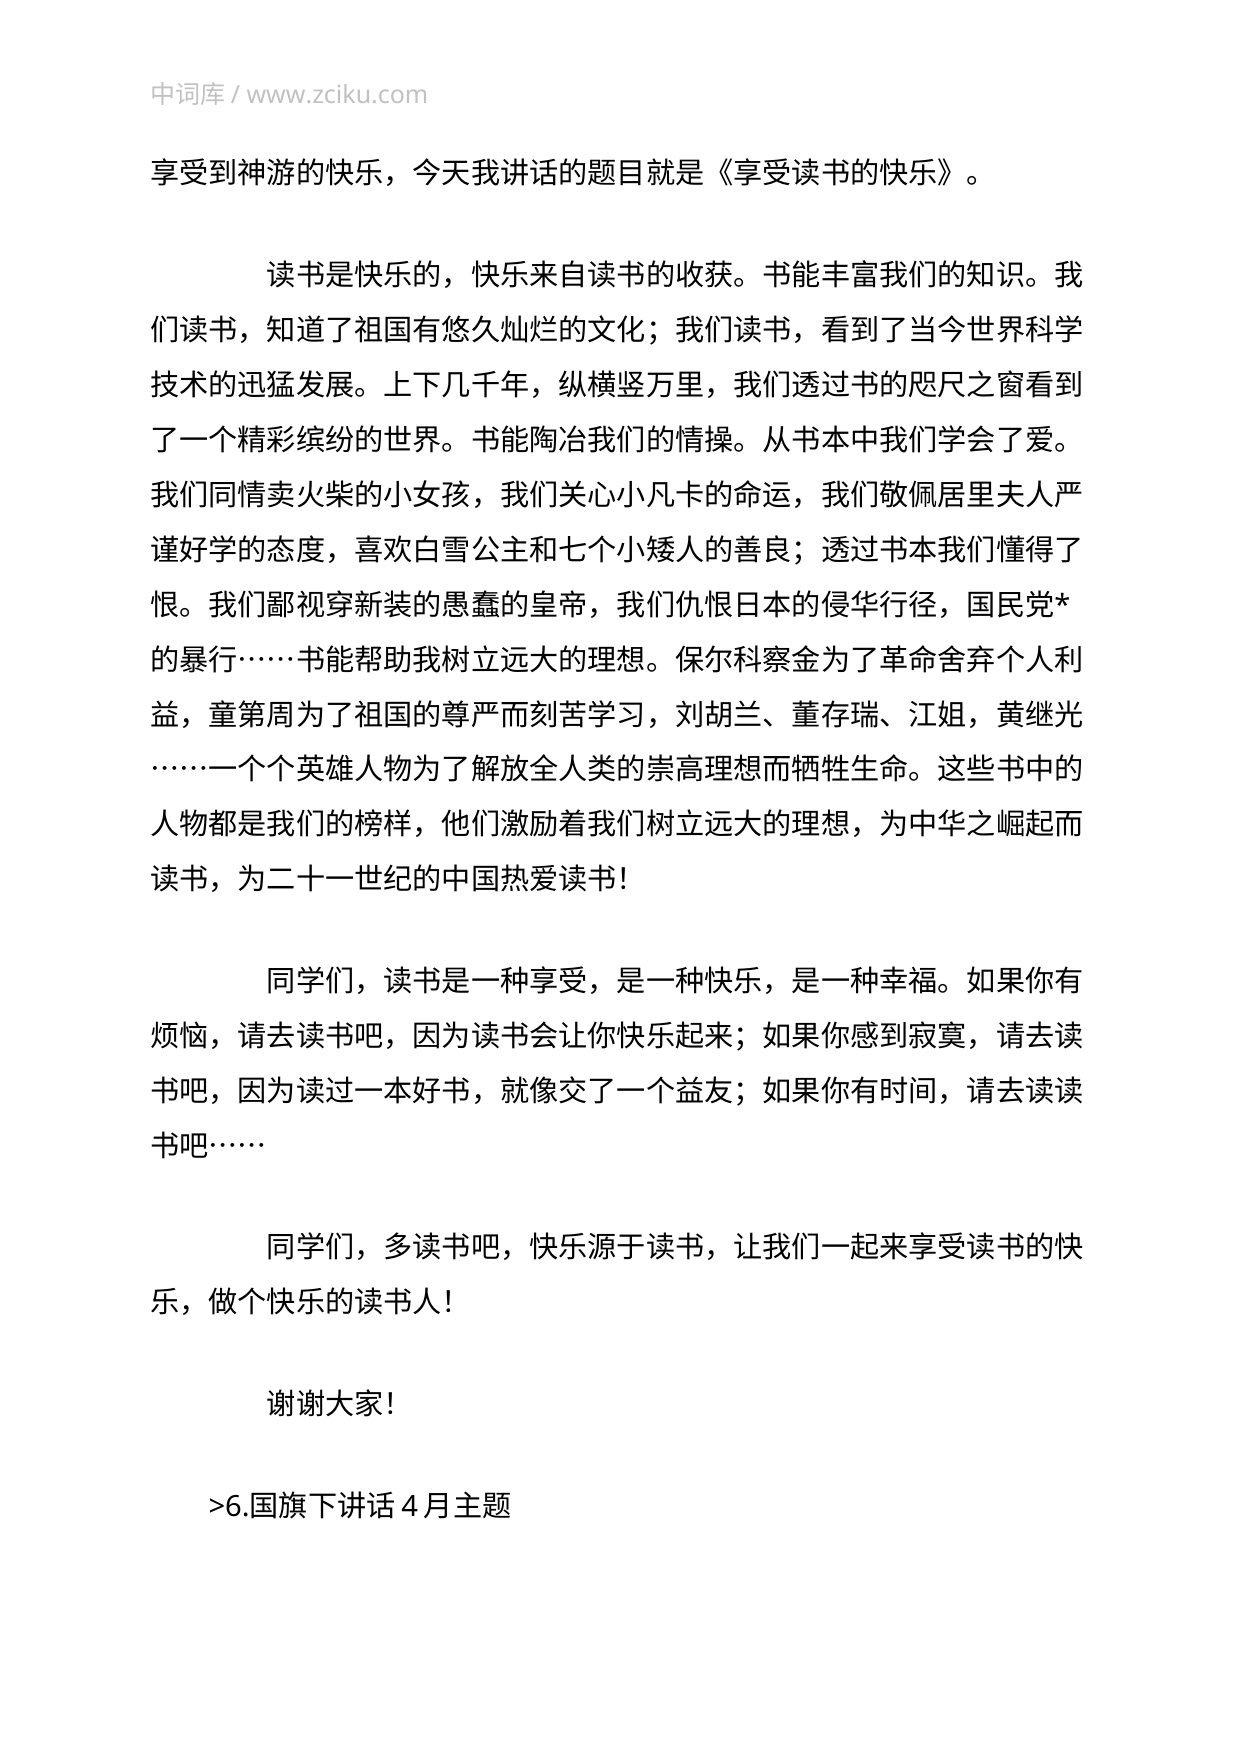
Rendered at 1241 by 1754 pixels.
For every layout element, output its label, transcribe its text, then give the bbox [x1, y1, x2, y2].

text 读书是快乐的，快乐来自读书的收获。书能丰富我们的知识。我们读书，知道了祖国有悠久灿烂的文化；我们读书，看到了当今世界科学技术的迅猛发展。上下几千年，纵横竖万里，我们透过书的咫尺之窗看到了一个精彩缤纷的世界。书能陶冶我们的情操。从书本中我们学会了爱。我们同情卖火柴的小女孩，我们关心小凡卡的命运，我们敬佩居里夫人严谨好学的态度，喜欢白雪公主和七个小矮人的善良；透过书本我们懂得了恨。我们鄙视穿新装的愚蠢的皇帝，我们仇恨日本的侵华行径，国民党*的暴行……书能帮助我树立远大的理想。保尔科察金为了革命舍弃个人利益，童第周为了祖国的尊严而刻苦学习，刘胡兰、董存瑞、江姐，黄继光……一个个英雄人物为了解放全人类的崇高理想而牺牲生命。这些书中的人物都是我们的榜样，他们激励着我们树立远大的理想，为中华之崛起而读书，为二十一世纪的中国热爱读书！ [150, 252, 1090, 898]
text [150, 150, 1090, 192]
text 谢谢大家！ [150, 1381, 1090, 1423]
text >6.国旗下讲话4月主题 [150, 1482, 1090, 1525]
text 同学们，读书是一种享受，是一种快乐，是一种幸福。如果你有烦恼，请去读书吧，因为读书会让你快乐起来；如果你感到寂寞，请去读书吧，因为读过一本好书，就像交了一个益友；如果你有时间，请去读读书吧…… [150, 957, 1090, 1164]
text 同学们，多读书吧，快乐源于读书，让我们一起来享受读书的快乐，做个快乐的读书人！ [150, 1224, 1090, 1321]
